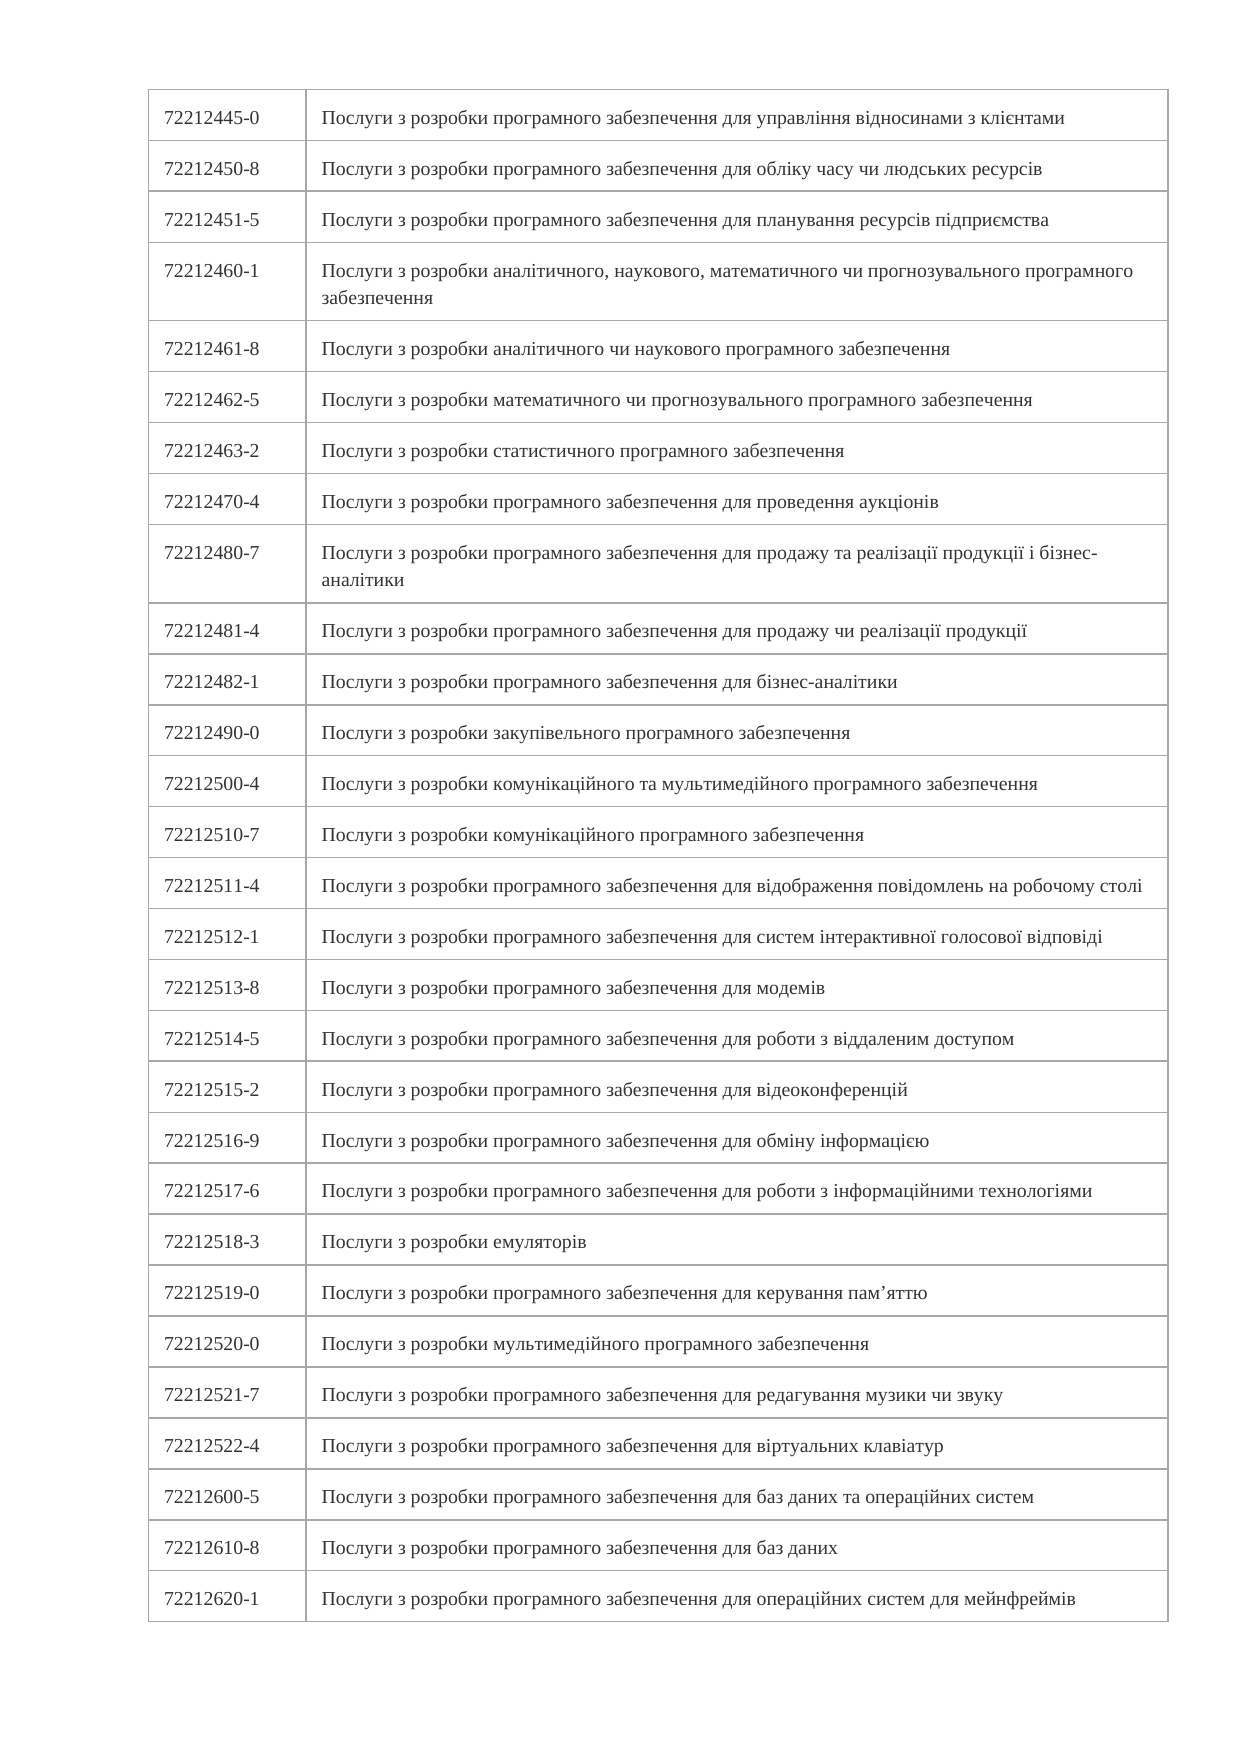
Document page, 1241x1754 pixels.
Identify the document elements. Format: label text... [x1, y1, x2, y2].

table_cell 72212500-4 [149, 756, 305, 806]
table_cell Послуги з розробки програмного забезпечення для продажу чи реалізації продукції [307, 604, 1167, 653]
table_cell Послуги з розробки програмного забезпечення для відеоконференцій [307, 1062, 1167, 1111]
table_cell 72212490-0 [149, 706, 305, 755]
table_cell Послуги з розробки аналітичного чи наукового програмного забезпечення [307, 321, 1167, 371]
table_cell Послуги з розробки програмного забезпечення для редагування музики чи звуку [307, 1368, 1167, 1417]
table_cell 72212521-7 [149, 1368, 305, 1417]
table_cell Послуги з розробки програмного забезпечення для баз даних [307, 1521, 1167, 1570]
table_cell Послуги з розробки програмного забезпечення для модемів [307, 960, 1167, 1009]
table_cell Послуги з розробки програмного забезпечення для управління відносинами з клієнтами [307, 90, 1167, 139]
table_cell 72212518-3 [149, 1215, 305, 1264]
table_cell 72212620-1 [149, 1571, 305, 1621]
table_cell Послуги з розробки програмного забезпечення для продажу та реалізації продукції і бізнес-аналітики [307, 525, 1167, 602]
table_cell 72212470-4 [149, 474, 305, 523]
table_cell 72212450-8 [149, 141, 305, 190]
table_cell 72212482-1 [149, 655, 305, 704]
table_cell 72212520-0 [149, 1317, 305, 1366]
table_cell 72212515-2 [149, 1062, 305, 1111]
table_cell 72212514-5 [149, 1011, 305, 1060]
table_cell Послуги з розробки комунікаційного програмного забезпечення [307, 807, 1167, 857]
table_cell 72212522-4 [149, 1419, 305, 1468]
table_cell 72212445-0 [149, 90, 305, 139]
table_cell Послуги з розробки аналітичного, наукового, математичного чи прогнозувального програмного забезпечення [307, 243, 1167, 320]
table_cell Послуги з розробки програмного забезпечення для баз даних та операційних систем [307, 1470, 1167, 1519]
table_cell Послуги з розробки програмного забезпечення для керування пам’яттю [307, 1266, 1167, 1315]
table_cell Послуги з розробки закупівельного програмного забезпечення [307, 706, 1167, 755]
table_cell Послуги з розробки програмного забезпечення для обміну інформацією [307, 1113, 1167, 1162]
table_cell 72212461-8 [149, 321, 305, 371]
table_cell Послуги з розробки комунікаційного та мультимедійного програмного забезпечення [307, 756, 1167, 806]
table_cell 72212513-8 [149, 960, 305, 1009]
table_cell 72212480-7 [149, 525, 305, 602]
table_cell Послуги з розробки програмного забезпечення для роботи з інформаційними технологіями [307, 1164, 1167, 1213]
table_cell 72212512-1 [149, 909, 305, 958]
table_cell Послуги з розробки емуляторів [307, 1215, 1167, 1264]
table_cell Послуги з розробки програмного забезпечення для бізнес-аналітики [307, 655, 1167, 704]
table_cell 72212610-8 [149, 1521, 305, 1570]
table_cell 72212462-5 [149, 372, 305, 422]
table_cell 72212519-0 [149, 1266, 305, 1315]
table_cell 72212463-2 [149, 423, 305, 473]
table_cell Послуги з розробки програмного забезпечення для віртуальних клавіатур [307, 1419, 1167, 1468]
table_cell 72212460-1 [149, 243, 305, 320]
table_cell Послуги з розробки програмного забезпечення для роботи з віддаленим доступом [307, 1011, 1167, 1060]
table_cell 72212451-5 [149, 192, 305, 241]
table_cell 72212516-9 [149, 1113, 305, 1162]
table_cell Послуги з розробки статистичного програмного забезпечення [307, 423, 1167, 473]
table_cell Послуги з розробки програмного забезпечення для проведення аукціонів [307, 474, 1167, 523]
table_cell Послуги з розробки мультимедійного програмного забезпечення [307, 1317, 1167, 1366]
table_cell 72212481-4 [149, 604, 305, 653]
table_cell Послуги з розробки програмного забезпечення для планування ресурсів підприємства [307, 192, 1167, 241]
table_cell 72212510-7 [149, 807, 305, 857]
table_cell Послуги з розробки програмного забезпечення для відображення повідомлень на робочому столі [307, 858, 1167, 908]
table_cell 72212511-4 [149, 858, 305, 908]
table_cell 72212600-5 [149, 1470, 305, 1519]
table_cell Послуги з розробки математичного чи прогнозувального програмного забезпечення [307, 372, 1167, 422]
table_cell Послуги з розробки програмного забезпечення для операційних систем для мейнфреймів [307, 1571, 1167, 1621]
table_cell 72212517-6 [149, 1164, 305, 1213]
table_cell Послуги з розробки програмного забезпечення для обліку часу чи людських ресурсів [307, 141, 1167, 190]
table_cell Послуги з розробки програмного забезпечення для систем інтерактивної голосової відповіді [307, 909, 1167, 958]
